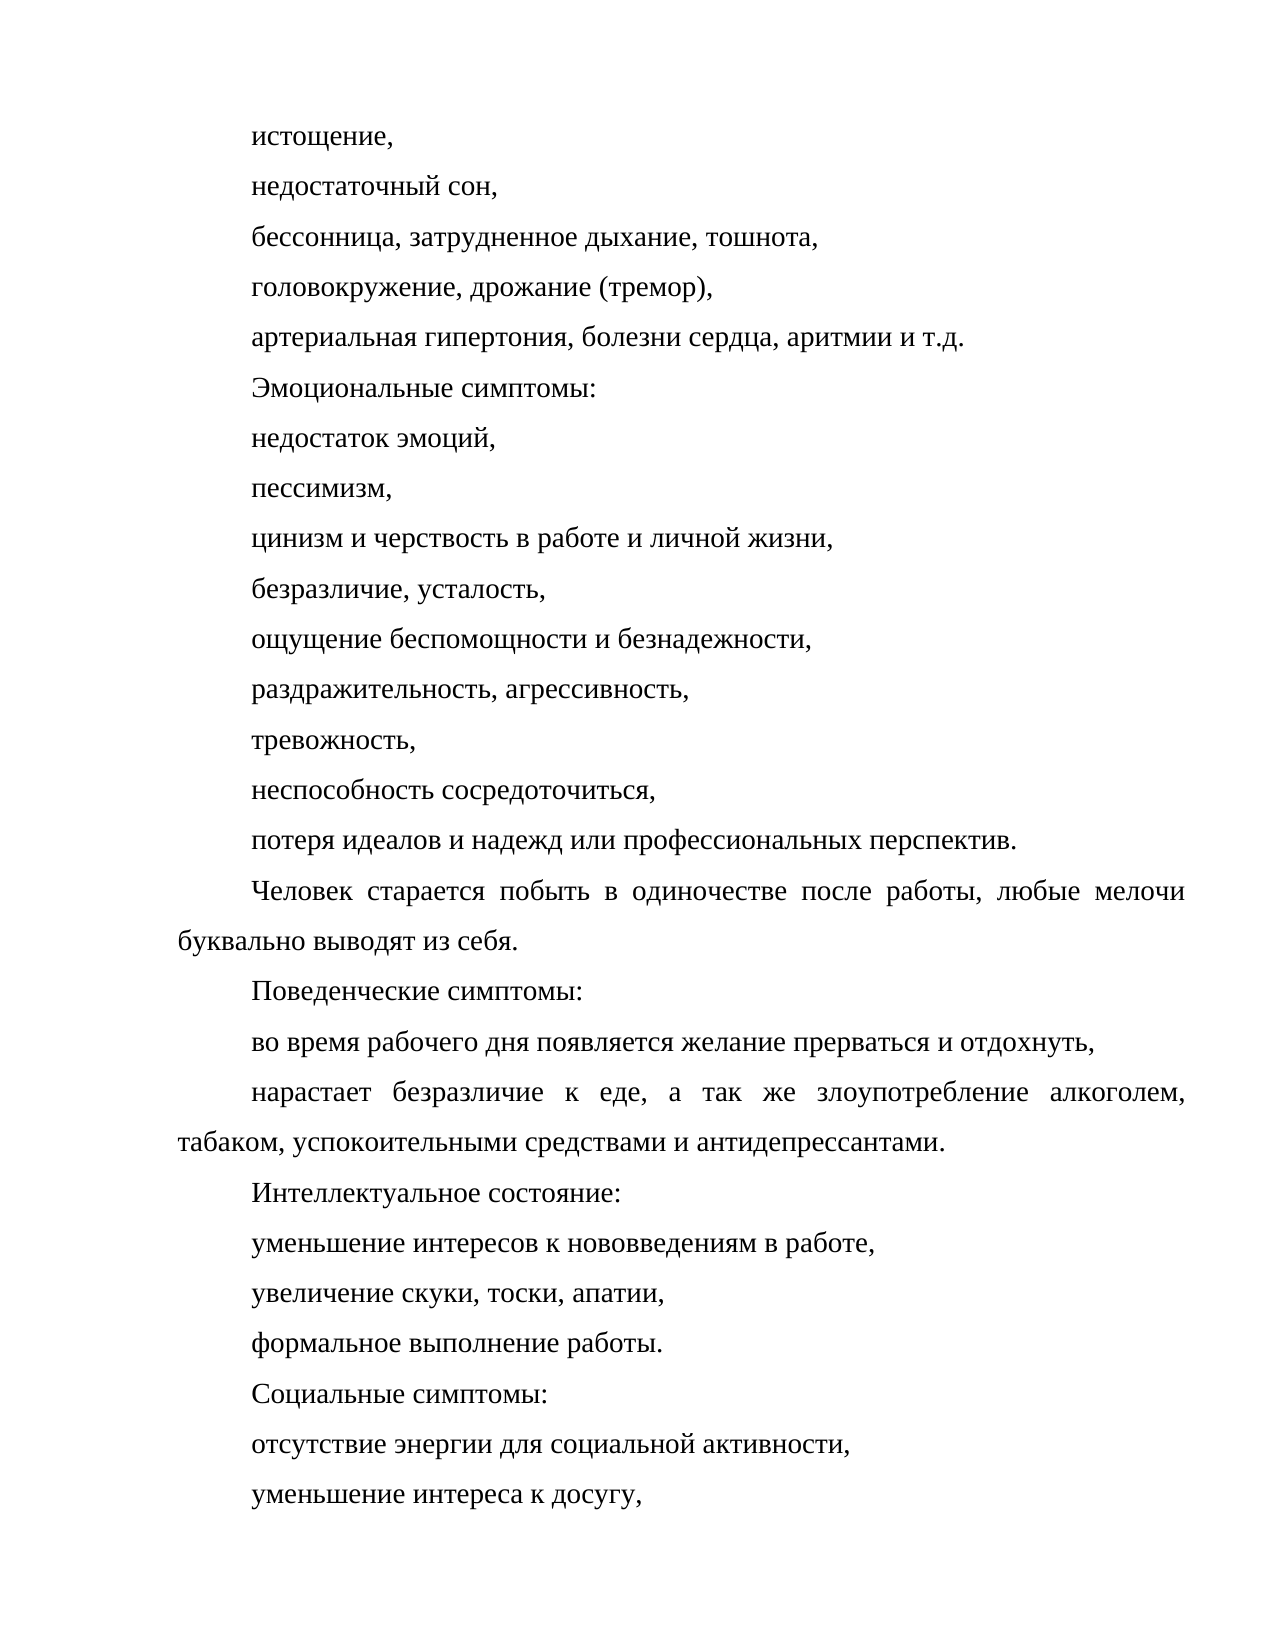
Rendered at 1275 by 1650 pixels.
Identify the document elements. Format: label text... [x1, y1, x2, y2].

text артериальная гипертония, болезни сердца, аритмии и т.д. [177, 319, 1186, 353]
text Эмоциональные симптомы: [177, 370, 1186, 403]
text нарастает безразличие к еде, а так же злоупотребление алкоголем, табаком, успокоительными средствами и антидепрессантами. [177, 1074, 1186, 1158]
text истощение, [177, 118, 1186, 152]
text раздражительность, агрессивность, [177, 672, 1186, 705]
text уменьшение интересов к нововведениям в работе, [177, 1225, 1186, 1258]
text отсутствие энергии для социальной активности, [177, 1426, 1186, 1460]
text увеличение скуки, тоски, апатии, [177, 1275, 1186, 1309]
text неспособность сосредоточиться, [177, 772, 1186, 806]
text Поведенческие симптомы: [177, 973, 1186, 1007]
text Социальные симптомы: [177, 1376, 1186, 1409]
text Интеллектуальное состояние: [177, 1175, 1186, 1208]
text уменьшение интереса к досугу, [177, 1477, 1186, 1510]
text недостаточный сон, [177, 168, 1186, 202]
text во время рабочего дня появляется желание прерваться и отдохнуть, [177, 1024, 1186, 1057]
text безразличие, усталость, [177, 571, 1186, 604]
text бессонница, затрудненное дыхание, тошнота, [177, 219, 1186, 252]
text Человек старается побыть в одиночестве после работы, любые мелочи буквально выводят из себя. [177, 873, 1186, 957]
text пессимизм, [177, 470, 1186, 504]
text цинизм и черствость в работе и личной жизни, [177, 521, 1186, 554]
text ощущение беспомощности и безнадежности, [177, 621, 1186, 655]
text формальное выполнение работы. [177, 1326, 1186, 1359]
text тревожность, [177, 722, 1186, 755]
text недостаток эмоций, [177, 420, 1186, 453]
text потеря идеалов и надежд или профессиональных перспектив. [177, 822, 1186, 856]
text головокружение, дрожание (тремор), [177, 269, 1186, 303]
